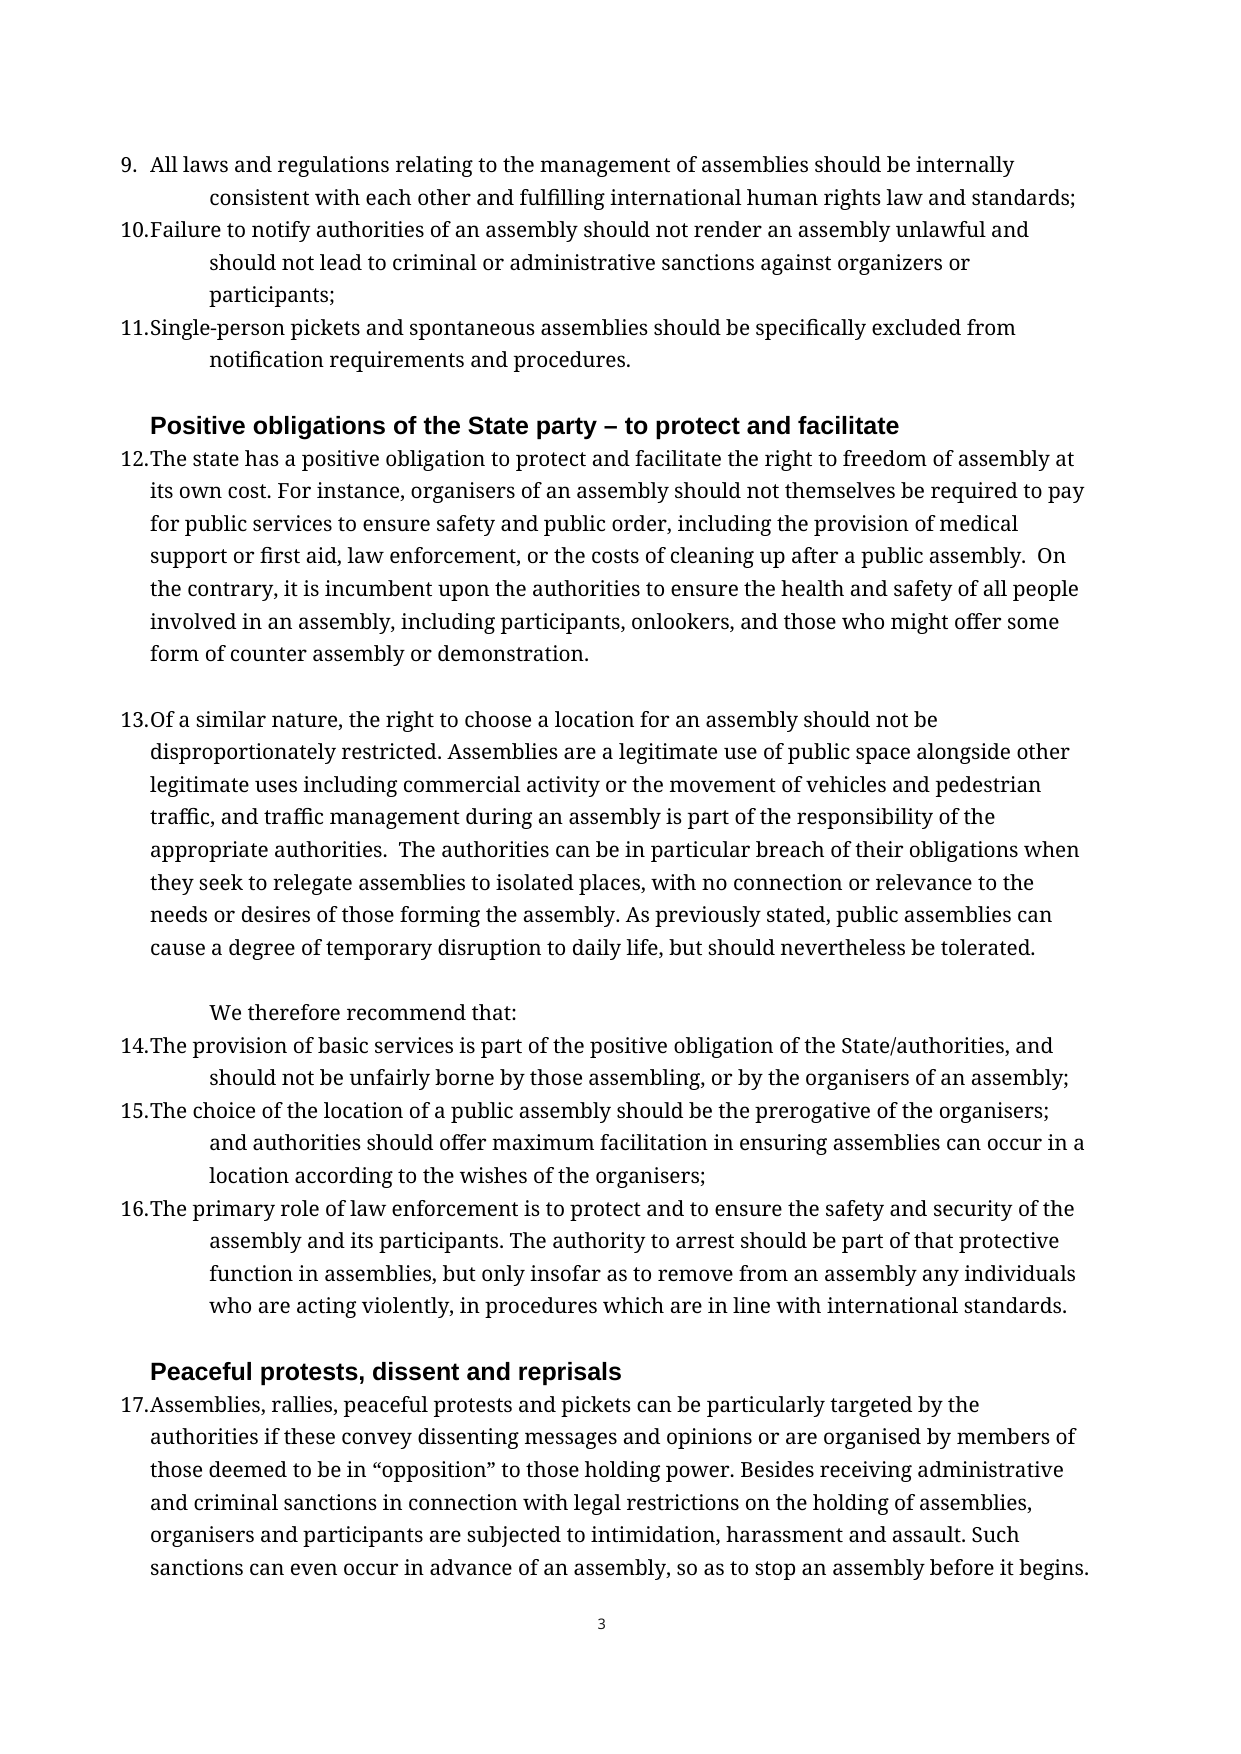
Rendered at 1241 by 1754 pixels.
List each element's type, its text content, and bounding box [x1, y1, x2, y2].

list The choice of the location of a public assembly should be the prerogative of the organisers; and authorities should offer maximum facilitation in ensuring assemblies can occur in a location according to the wishes of the organisers; [120, 1096, 1090, 1189]
list All laws and regulations relating to the management of assemblies should be internally consistent with each other and fulfilling international human rights law and standards; [120, 150, 1090, 211]
list Failure to notify authorities of an assembly should not render an assembly unlawful and should not lead to criminal or administrative sanctions against organizers or participants; [120, 215, 1090, 309]
list Positive obligations of the State party – to protect and facilitate [150, 411, 1090, 439]
list The primary role of law enforcement is to protect and to ensure the safety and security of the assembly and its participants. The authority to arrest should be part of that protective function in assemblies, but only insofar as to remove from an assembly any individuals who are acting violently, in procedures which are in line with international standards. [120, 1194, 1090, 1320]
list The state has a positive obligation to protect and facilitate the right to freedom of assembly at its own cost. For instance, organisers of an assembly should not themselves be required to pay for public services to ensure safety and public order, including the provision of medical support or first aid, law enforcement, or the costs of cleaning up after a public assembly. On the contrary, it is incumbent upon the authorities to ensure the health and safety of all people involved in an assembly, including participants, onlookers, and those who might offer some form of counter assembly or demonstration. [120, 444, 1090, 668]
list Single-person pickets and spontaneous assemblies should be specifically excluded from notification requirements and procedures. [120, 313, 1090, 374]
list Of a similar nature, the right to choose a location for an assembly should not be disproportionately restricted. Assemblies are a legitimate use of public space alongside other legitimate uses including commercial activity or the movement of vehicles and pedestrian traffic, and traffic management during an assembly is part of the responsibility of the appropriate authorities. The authorities can be in particular breach of their obligations when they seek to relegate assemblies to isolated places, with no connection or relevance to the needs or desires of those forming the assembly. As previously stated, public assemblies can cause a degree of temporary disruption to daily life, but should nevertheless be tolerated. [120, 705, 1090, 961]
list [120, 1390, 1090, 1581]
list The provision of basic services is part of the positive obligation of the State/authorities, and should not be unfairly borne by those assembling, or by the organisers of an assembly; [120, 1031, 1090, 1092]
list Peaceful protests, dissent and reprisals [150, 1357, 1090, 1386]
text We therefore recommend that: [150, 998, 1090, 1027]
